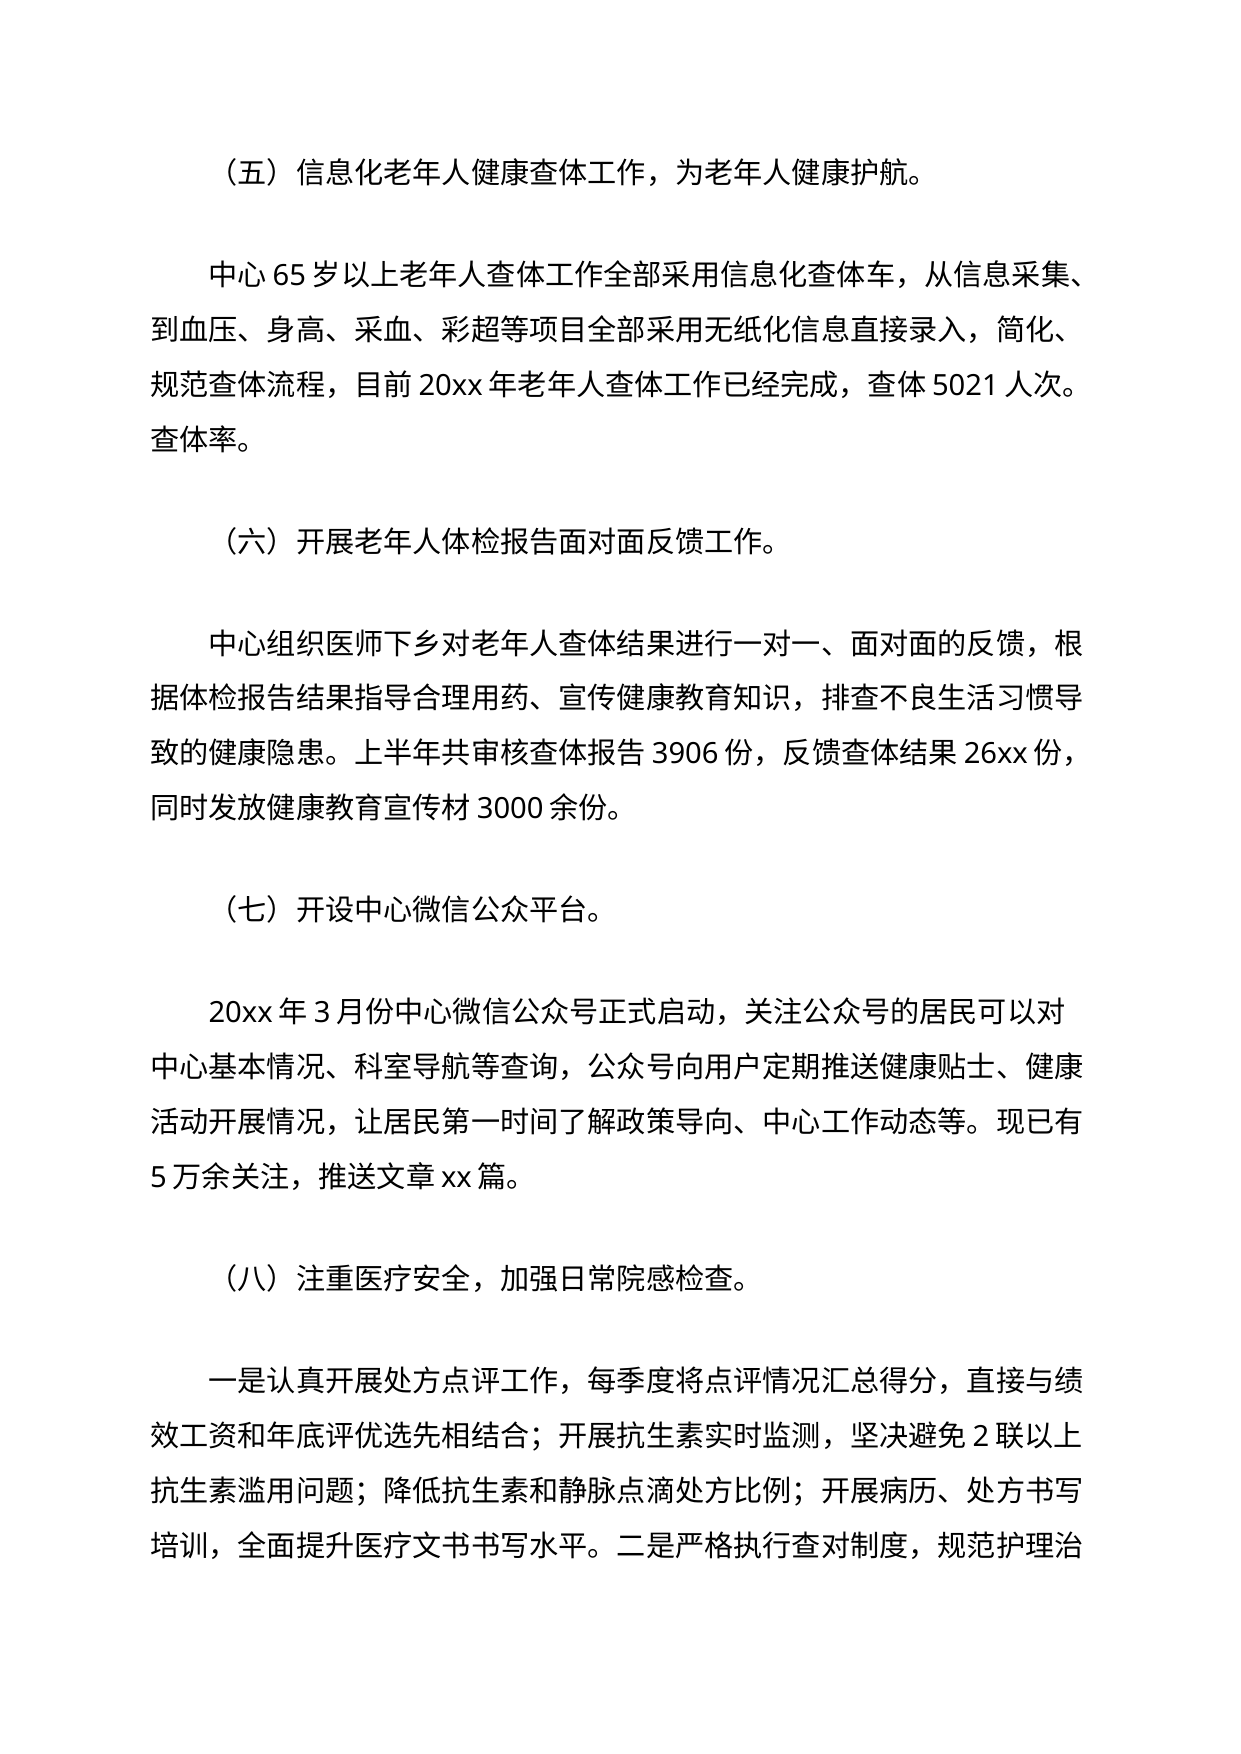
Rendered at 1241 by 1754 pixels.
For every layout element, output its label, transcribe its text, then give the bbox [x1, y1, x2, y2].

text （八）注重医疗安全，加强日常院感检查。 [150, 1256, 1090, 1298]
text 中心65岁以上老年人查体工作全部采用信息化查体车，从信息采集、到血压、身高、采血、彩超等项目全部采用无纸化信息直接录入，简化、规范查体流程，目前20xx年老年人查体工作已经完成，查体5021人次。查体率。 [150, 252, 1090, 459]
text （五）信息化老年人健康查体工作，为老年人健康护航。 [150, 150, 1090, 192]
text 20xx年3月份中心微信公众号正式启动，关注公众号的居民可以对中心基本情况、科室导航等查询，公众号向用户定期推送健康贴士、健康活动开展情况，让居民第一时间了解政策导向、中心工作动态等。现已有5万余关注，推送文章xx篇。 [150, 989, 1090, 1196]
text 中心组织医师下乡对老年人查体结果进行一对一、面对面的反馈，根据体检报告结果指导合理用药、宣传健康教育知识，排查不良生活习惯导致的健康隐患。上半年共审核查体报告3906份，反馈查体结果26xx份，同时发放健康教育宣传材3000余份。 [150, 620, 1090, 827]
text （六）开展老年人体检报告面对面反馈工作。 [150, 518, 1090, 561]
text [150, 1357, 1090, 1564]
text （七）开设中心微信公众平台。 [150, 887, 1090, 929]
